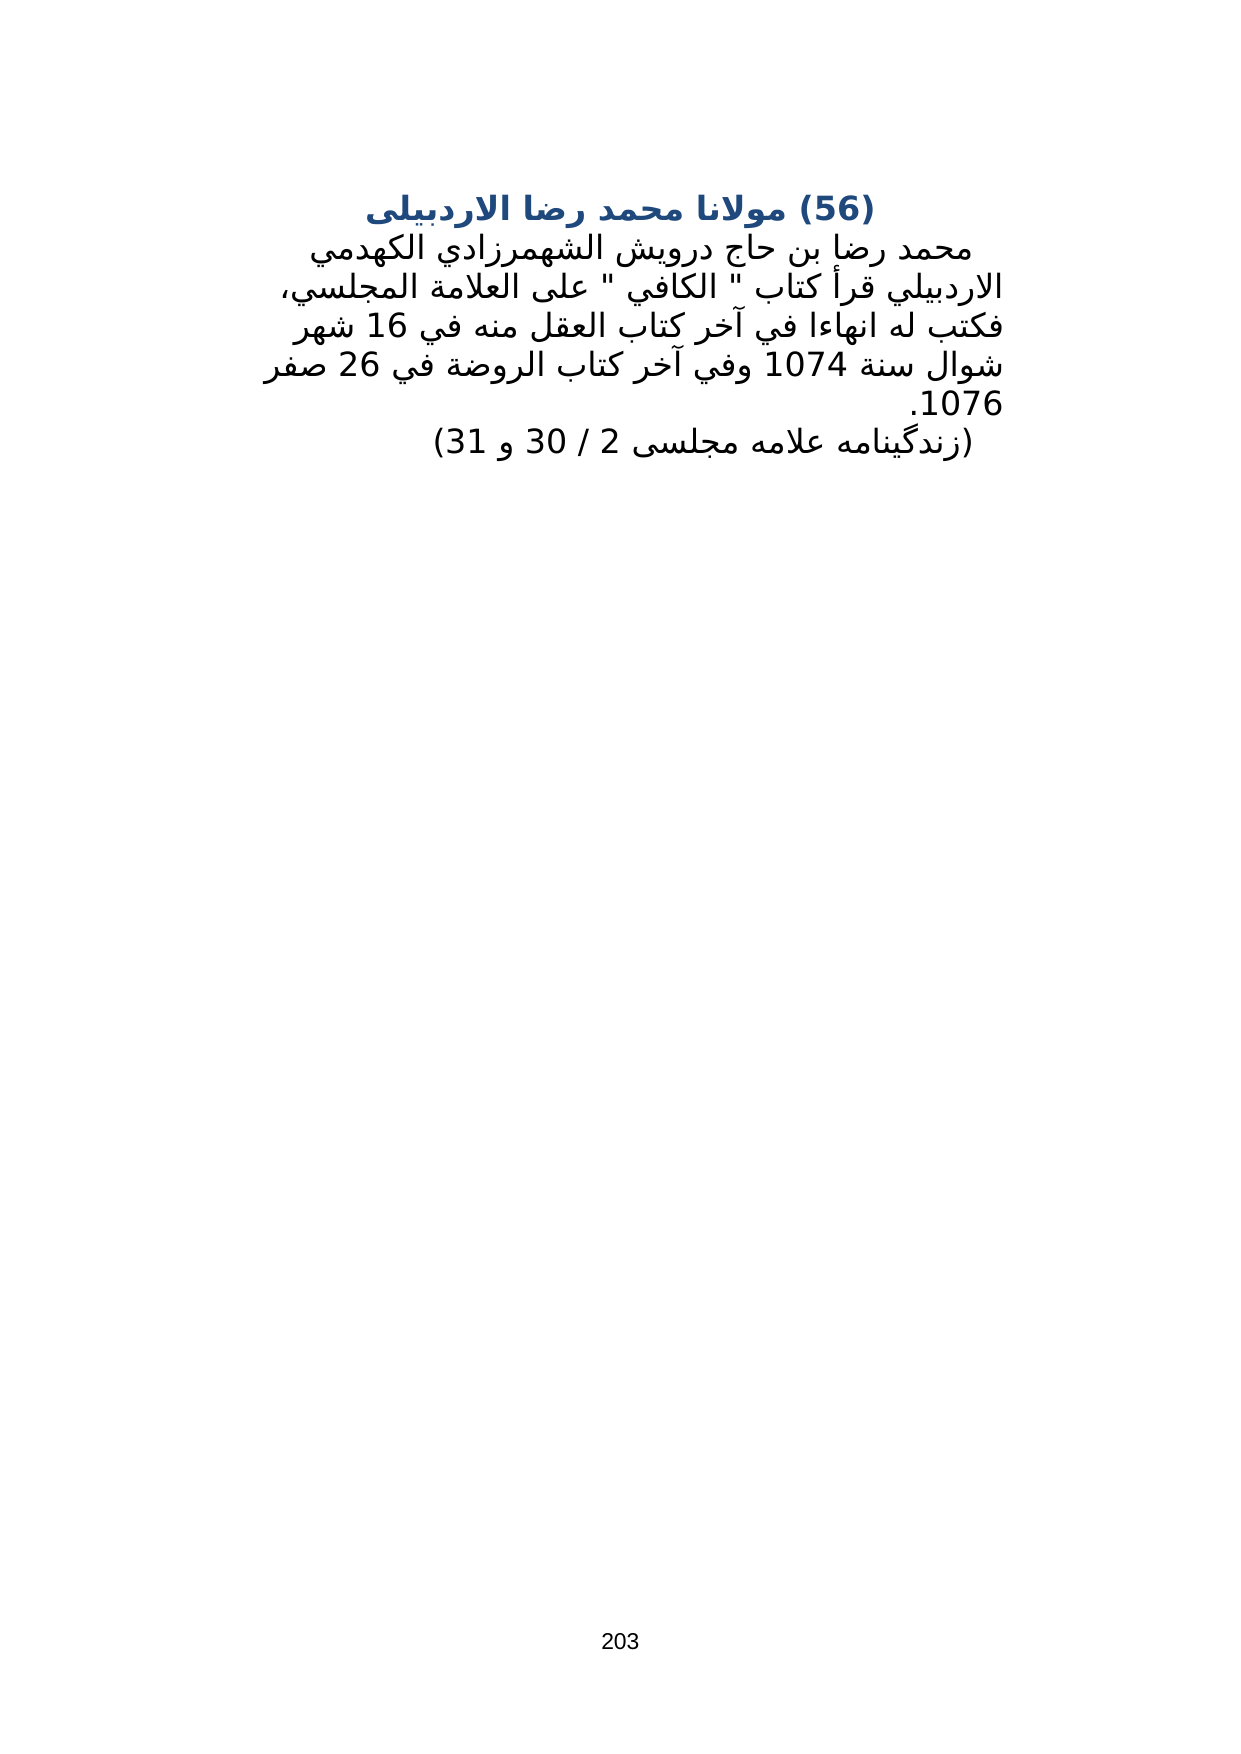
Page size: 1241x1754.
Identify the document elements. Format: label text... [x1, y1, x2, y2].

text محمد رضا بن حاج درويش الشهمرزادي الكهدمي الاردبيلي قرأ كتاب " الكافي " على العلامة المجلسي، فكتب له انهاء‌ا في آخر كتاب العقل منه في 16 شهر شوال سنة 1074 وفي آخر كتاب الروضة في 26 صفر 1076. [236, 228, 1004, 423]
text (زندگينامه علامه مجلسى 2 / 30 و 31) [236, 423, 1004, 462]
subtitle (56) مولانا محمد رضا الاردبيلى [236, 190, 1004, 228]
